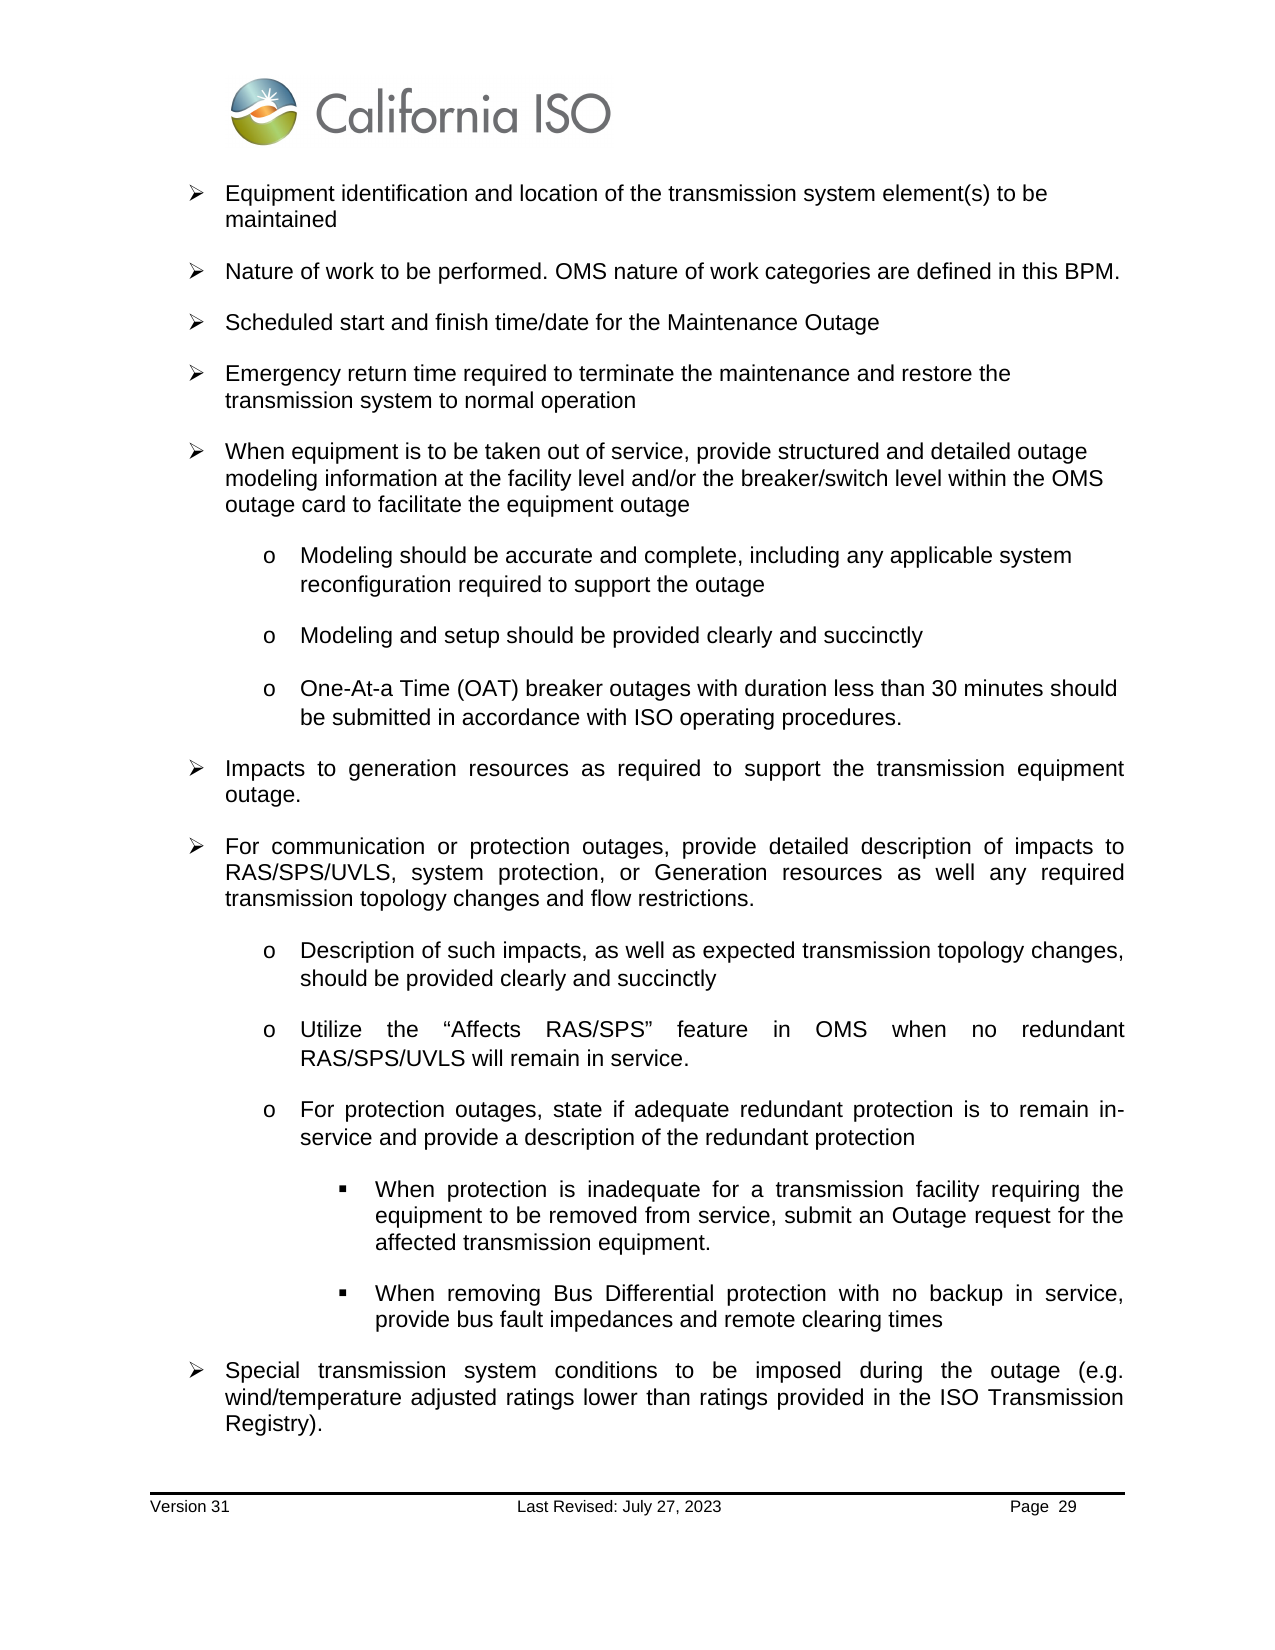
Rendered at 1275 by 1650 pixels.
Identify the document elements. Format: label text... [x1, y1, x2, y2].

list Equipment identification and location of the transmission system element(s) to be maintained [187, 180, 1125, 233]
list Description of such impacts, as well as expected transmission topology changes, should be provided clearly and succinctly [262, 937, 1125, 991]
list Modeling and setup should be provided clearly and succinctly [262, 622, 1125, 650]
list Modeling should be accurate and complete, including any applicable system reconfiguration required to support the outage [262, 542, 1125, 597]
list When protection is inadequate for a transmission facility requiring the equipment to be removed from service, submit an Outage request for the affected transmission equipment. [337, 1176, 1125, 1255]
list Nature of work to be performed. OMS nature of work categories are defined in this BPM. [187, 258, 1125, 284]
list When equipment is to be taken out of service, provide structured and detailed outage modeling information at the facility level and/or the breaker/switch level within the OMS outage card to facilitate the equipment outage [187, 438, 1125, 517]
list Scheduled start and finish time/date for the Maintenance Outage [187, 309, 1125, 335]
picture [225, 75, 615, 148]
list Utilize the “Affects RAS/SPS” feature in OMS when no redundant RAS/SPS/UVLS will remain in service. [262, 1016, 1125, 1071]
list When removing Bus Differential protection with no backup in service, provide bus fault impedances and remote clearing times [337, 1280, 1125, 1332]
list Special transmission system conditions to be imposed during the outage (e.g. wind/temperature adjusted ratings lower than ratings provided in the ISO Transmission Registry). [187, 1357, 1125, 1437]
list For protection outages, state if adequate redundant protection is to remain in-service and provide a description of the redundant protection [262, 1096, 1125, 1151]
list Impacts to generation resources as required to support the transmission equipment outage. [187, 755, 1125, 808]
list One-At-a Time (OAT) breaker outages with duration less than 30 minutes should be submitted in accordance with ISO operating procedures. [262, 675, 1125, 730]
list For communication or protection outages, provide detailed description of impacts to RAS/SPS/UVLS, system protection, or Generation resources as well any required transmission topology changes and flow restrictions. [187, 833, 1125, 912]
list Emergency return time required to terminate the maintenance and restore the transmission system to normal operation [187, 360, 1125, 413]
